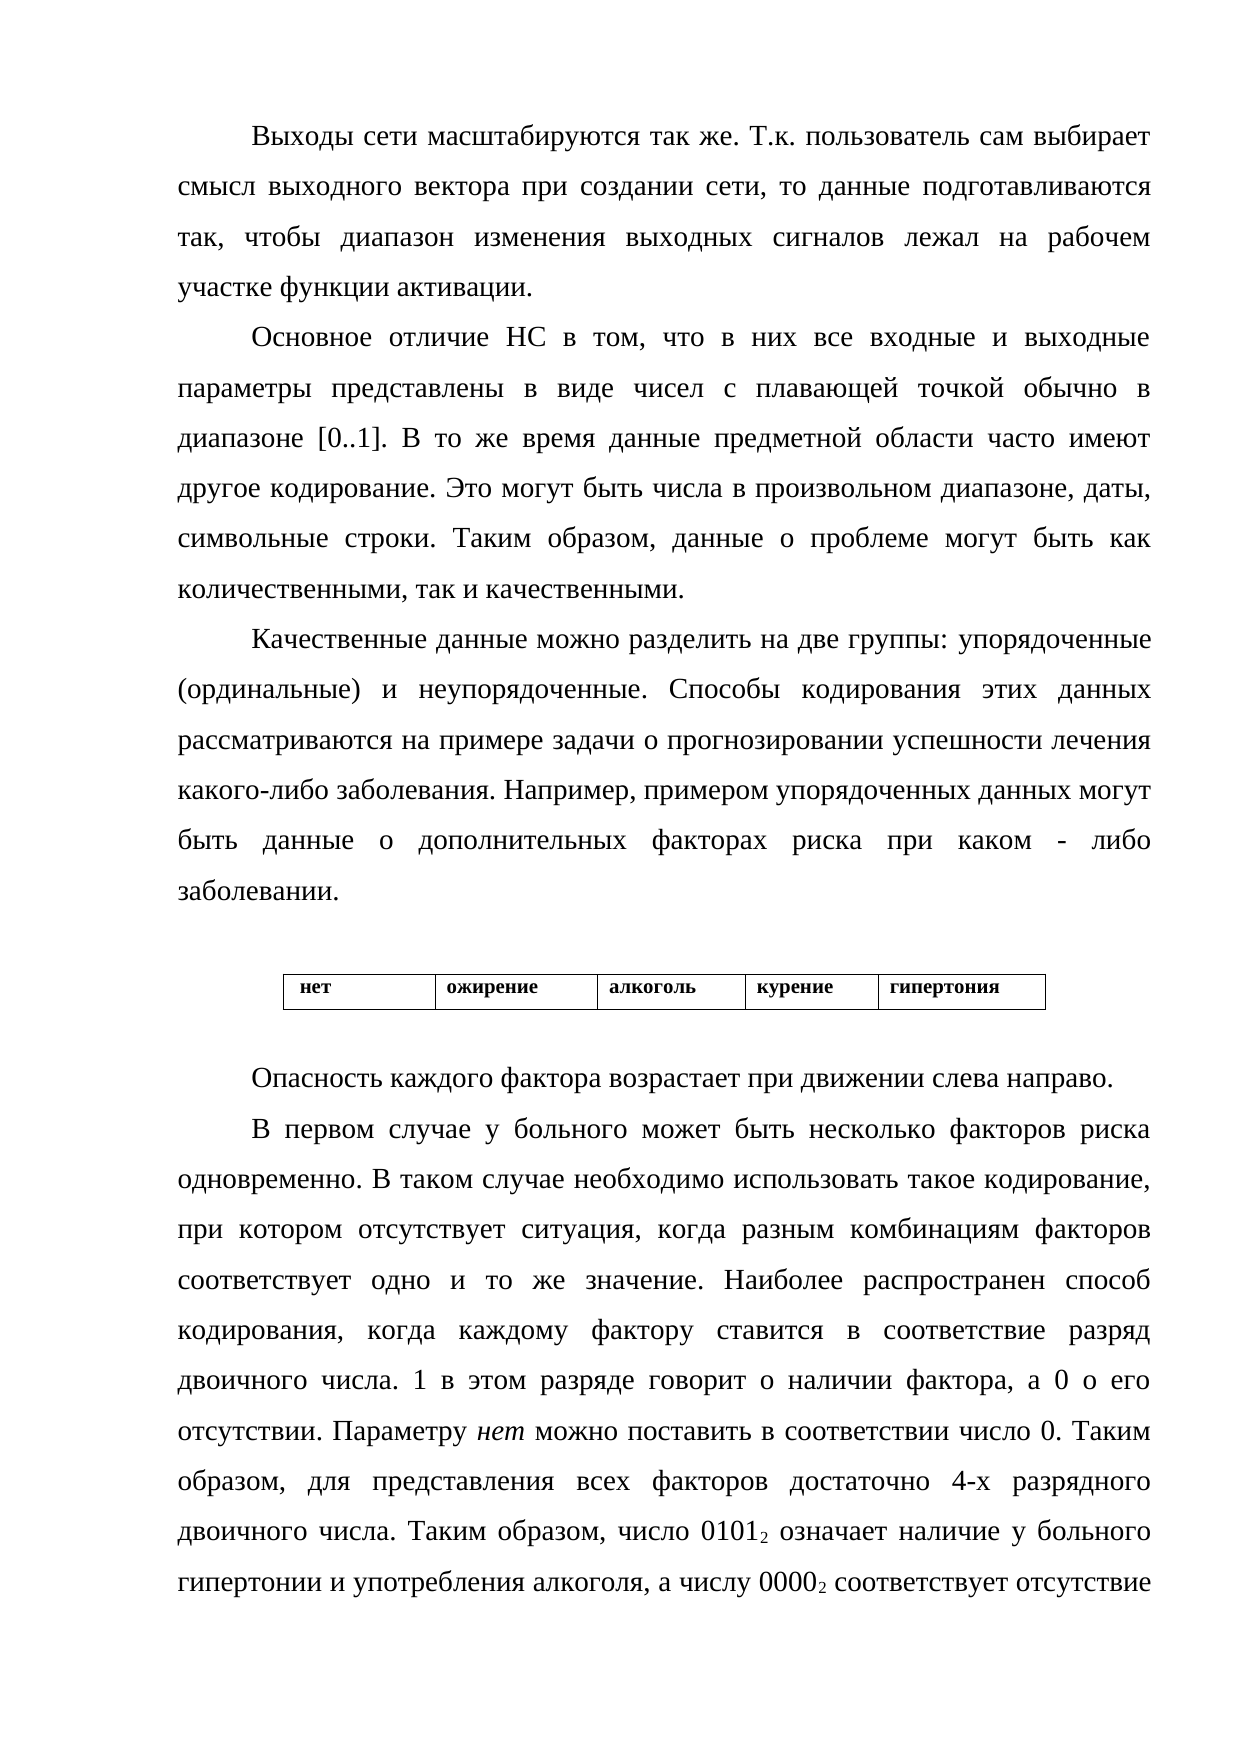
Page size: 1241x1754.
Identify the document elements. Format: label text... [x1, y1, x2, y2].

text Опасность каждого фактора возрастает при движении слева направо. [177, 1061, 1152, 1094]
table_header ожирение [436, 975, 597, 1009]
table_header гипертония [879, 975, 1045, 1009]
table_header алкоголь [598, 975, 745, 1009]
table_header нет [284, 975, 435, 1009]
text Выходы сети масштабируются так же. Т.к. пользователь сам выбирает смысл выходного вектора при создании сети, то данные подготавливаются так, чтобы диапазон изменения выходных сигналов лежал на рабочем участке функции активации. [177, 118, 1152, 303]
text Качественные данные можно разделить на две группы: упорядоченные (ординальные) и неупорядоченные. Способы кодирования этих данных рассматриваются на примере задачи о прогнозировании успешности лечения какого-либо заболевания. Например, примером упорядоченных данных могут быть данные о дополнительных факторах риска при каком - либо заболевании. [177, 621, 1152, 906]
table_header курение [746, 975, 878, 1009]
text Основное отличие НС в том, что в них все входные и выходные параметры представлены в виде чисел с плавающей точкой обычно в диапазоне [0..1]. В то же время данные предметной области часто имеют другое кодирование. Это могут быть числа в произвольном диапазоне, даты, символьные строки. Таким образом, данные о проблеме могут быть как количественными, так и качественными. [177, 319, 1152, 604]
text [177, 1111, 1152, 1597]
